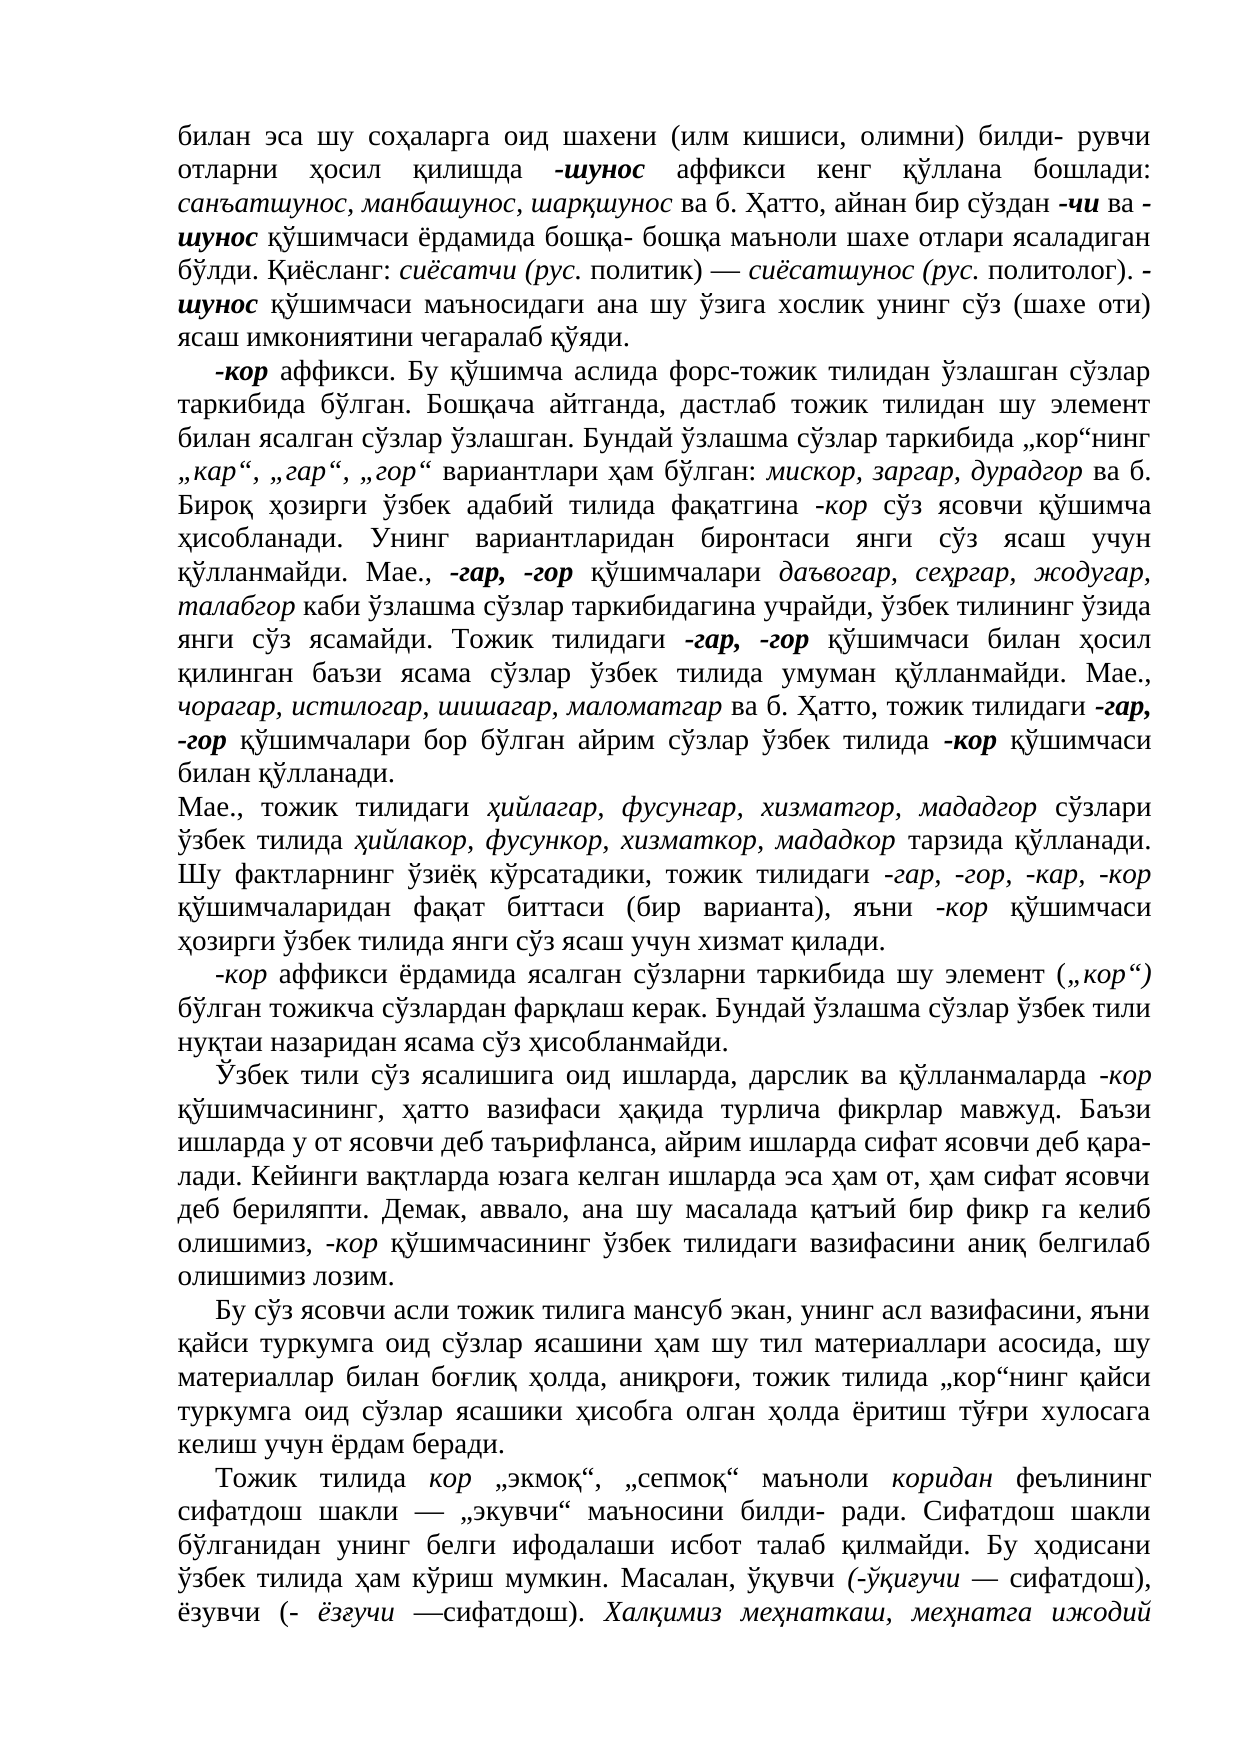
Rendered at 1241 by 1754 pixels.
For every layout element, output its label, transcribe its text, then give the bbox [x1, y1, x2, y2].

text Ўзбек тили сўз ясалишига оид ишларда, дарслик ва қўлланмаларда -кор қўшимчасининг, ҳатто вазифаси ҳақида турлича фикрлар мавжуд. Баъзи ишларда у от ясовчи деб таърифланса, айрим ишларда сифат ясовчи деб қара- лади. Кейинги вақтларда юзага келган ишларда эса ҳам от, ҳам сифат ясовчи деб бериляпти. Демак, аввало, ана шу масалада қатъий бир фикр га келиб олишимиз, -кор қўшимчасининг ўзбек тилидаги вазифасини аниқ белгилаб олишимиз лозим. [177, 1057, 1152, 1292]
text -кор аффикси. Бу қўшимча аслида форс-тожик тилидан ўзлашган сўзлар таркибида бўлган. Бошқача айтганда, дастлаб тожик тилидан шу элемент билан ясалган сўзлар ўзлашган. Бундай ўзлашма сўзлар таркибида „кор“нинг „кар“, „гар“, „гор“ вариантлари ҳам бўлган: мискор, заргар, дурадгор ва б. Бироқ ҳозирги ўзбек адабий тилида фақатгина -кор сўз ясовчи қўшимча ҳисобланади. Унинг вариантларидан биронтаси янги сўз ясаш учун қўлланмайди. Мае., -гар, -гор қўшимчалари даъвогар, сеҳргар, жодугар, талабгор каби ўзлашма сўзлар таркибидагина учрайди, ўзбек тилининг ўзида янги сўз ясамайди. Тожик тилидаги -гар, -гор қўшимчаси билан ҳосил қилинган баъзи ясама сўзлар ўзбек тилида умуман қўлланмайди. Мае., чорагар, истилогар, шишагар, маломатгар ва б. Ҳатто, тожик тилидаги -гар, -гор қўшимчалари бор бўлган айрим сўзлар ўзбек тилида -кор қўшимчаси билан қўлланади. [177, 353, 1152, 789]
text -кор аффикси ёрдамида ясалган сўзларни таркибида шу элемент („кор“) бўлган тожикча сўзлардан фарқлаш керак. Бундай ўзлашма сўзлар ўзбек тили нуқтаи назаридан ясама сўз ҳисобланмайди. [177, 957, 1152, 1057]
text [177, 118, 1152, 353]
text Мае., тожик тилидаги ҳийлагар, фусунгар, хизматгор, мададгор сўзлари ўзбек тилида ҳийлакор, фусункор, хизматкор, мададкор тарзида қўлланади. Шу фактларнинг ўзиёқ кўрсатадики, тожик тилидаги -гар, -гор, -кар, -кор қўшимчаларидан фақат биттаси (бир варианта), яъни -кор қўшимчаси ҳозирги ўзбек тилида янги сўз ясаш учун хизмат қилади. [177, 789, 1152, 957]
text Бу сўз ясовчи асли тожик тилига мансуб экан, унинг асл вазифасини, яъни қайси туркумга оид сўзлар ясашини ҳам шу тил материаллари асосида, шу материаллар билан боғлиқ ҳолда, аниқроғи, тожик тилида „кор“нинг қайси туркумга оид сўзлар ясашики ҳисобга олган ҳолда ёритиш тўғри хулосага келиш учун ёрдам беради. [177, 1292, 1152, 1460]
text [177, 1460, 1152, 1627]
